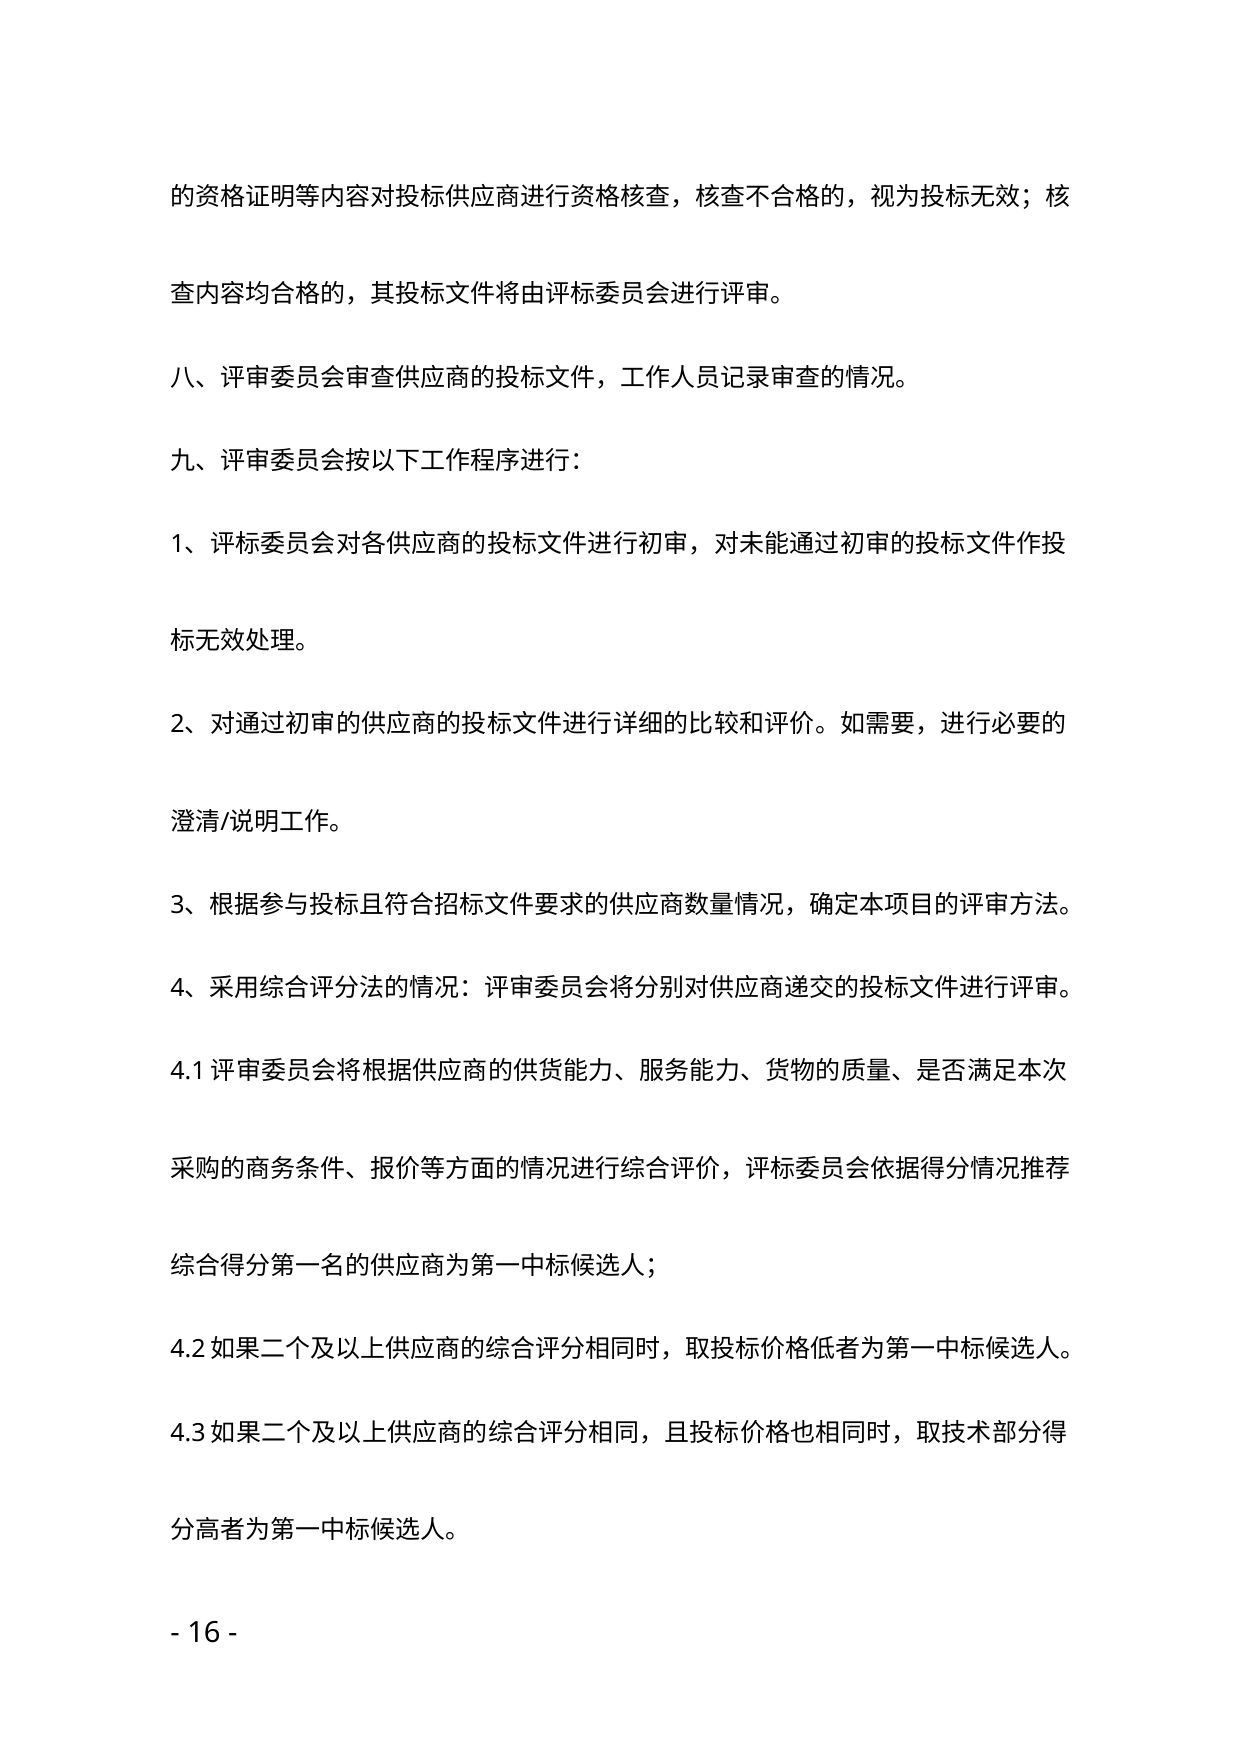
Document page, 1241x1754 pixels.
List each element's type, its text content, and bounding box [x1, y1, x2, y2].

text 九、评审委员会按以下工作程序进行： [170, 426, 1070, 491]
text 3、根据参与投标且符合招标文件要求的供应商数量情况，确定本项目的评审方法。 [170, 870, 1070, 935]
text 4、采用综合评分法的情况：评审委员会将分别对供应商递交的投标文件进行评审。 [170, 953, 1070, 1018]
text 4.1评审委员会将根据供应商的供货能力、服务能力、货物的质量、是否满足本次采购的商务条件、报价等方面的情况进行综合评价，评标委员会依据得分情况推荐综合得分第一名的供应商为第一中标候选人； [170, 1036, 1070, 1296]
text 4.2如果二个及以上供应商的综合评分相同时，取投标价格低者为第一中标候选人。 [170, 1314, 1070, 1379]
text 八、评审委员会审查供应商的投标文件，工作人员记录审查的情况。 [170, 343, 1070, 408]
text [170, 162, 1070, 324]
text 1、评标委员会对各供应商的投标文件进行初审，对未能通过初审的投标文件作投标无效处理。 [170, 509, 1070, 671]
text 4.3如果二个及以上供应商的综合评分相同，且投标价格也相同时，取技术部分得分高者为第一中标候选人。 [170, 1398, 1070, 1560]
text 2、对通过初审的供应商的投标文件进行详细的比较和评价。如需要，进行必要的澄清/说明工作。 [170, 689, 1070, 852]
